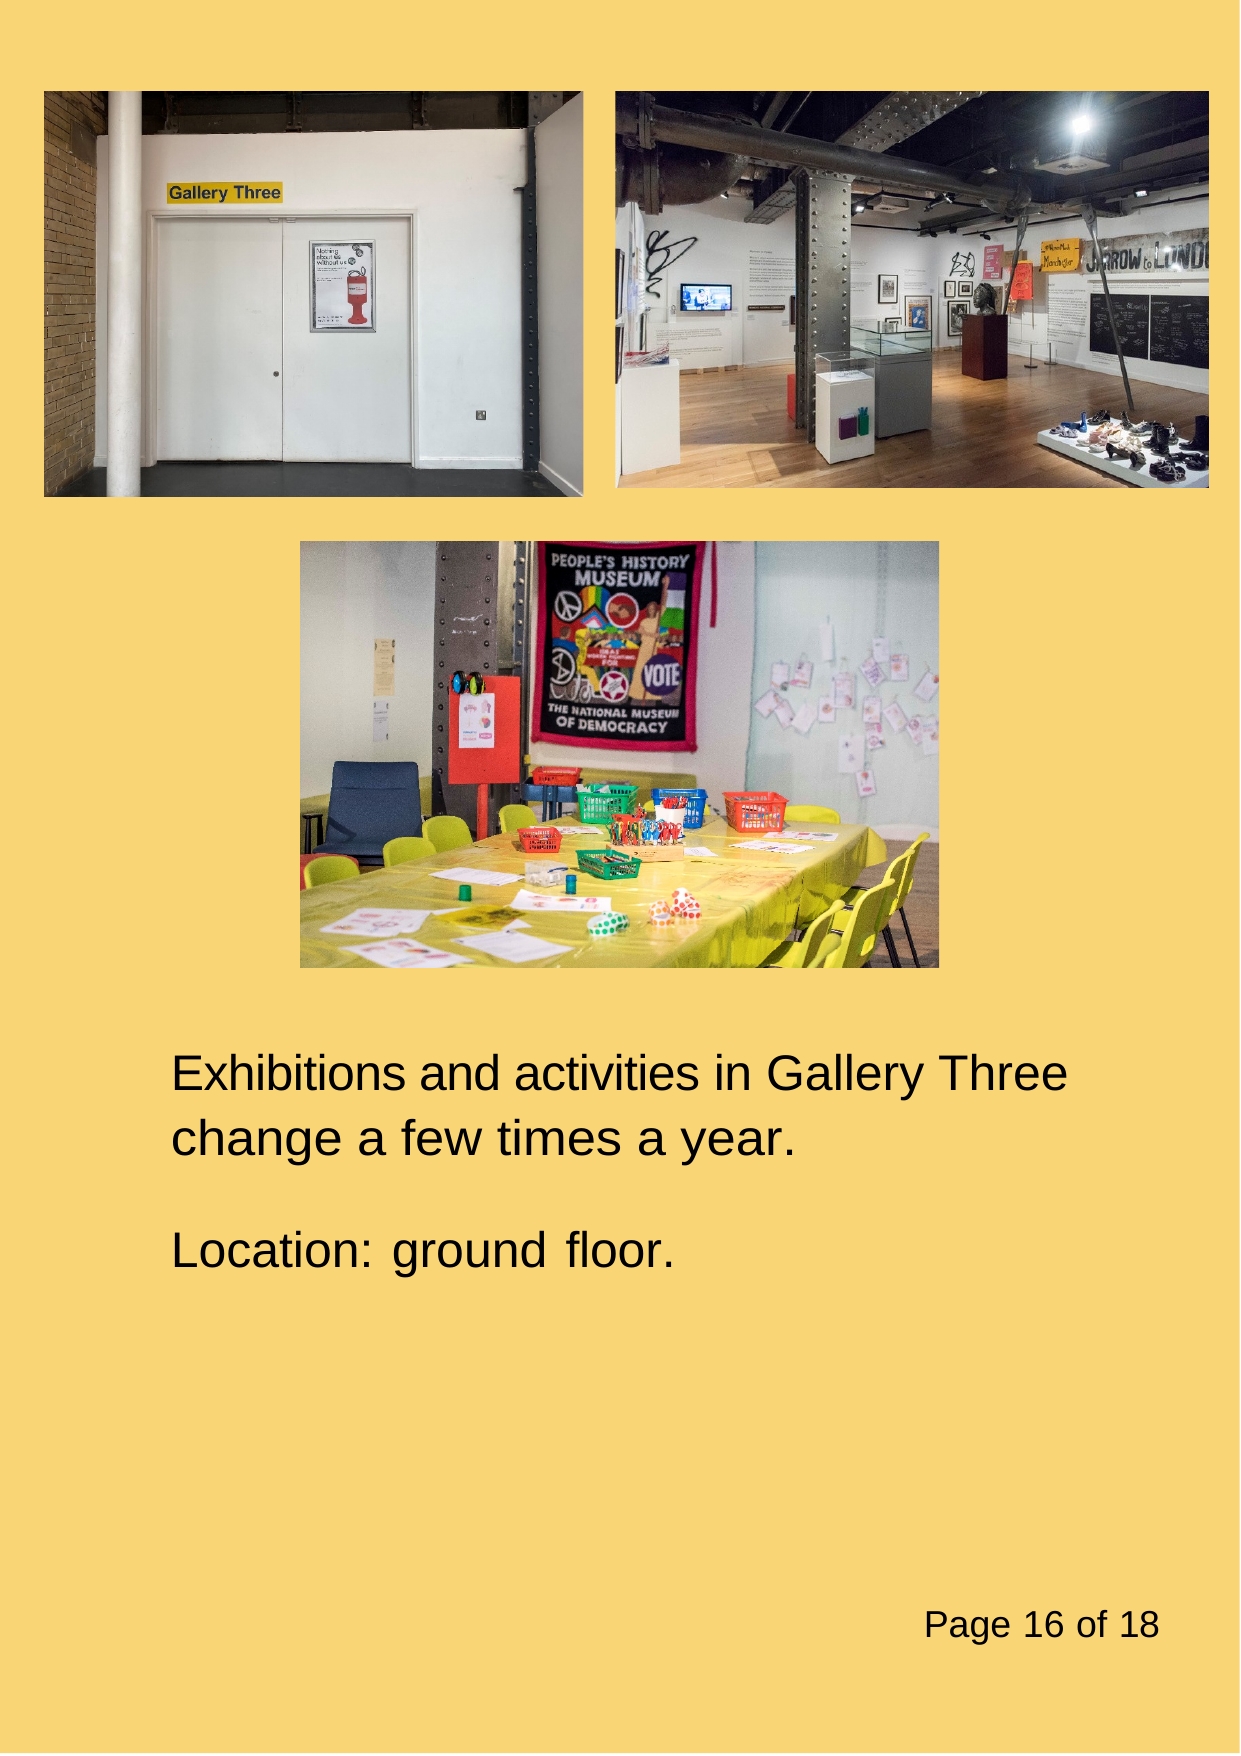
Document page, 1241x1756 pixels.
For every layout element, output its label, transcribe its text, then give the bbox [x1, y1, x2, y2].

text Exhibitions and activities in Gallery Three change a few times a year. [171, 1038, 1209, 1169]
picture [615, 91, 1209, 488]
text Page 16 of 18 [923, 1602, 1209, 1645]
picture [298, 541, 940, 967]
text Location: ground floor. [171, 1212, 739, 1282]
picture [42, 91, 583, 495]
